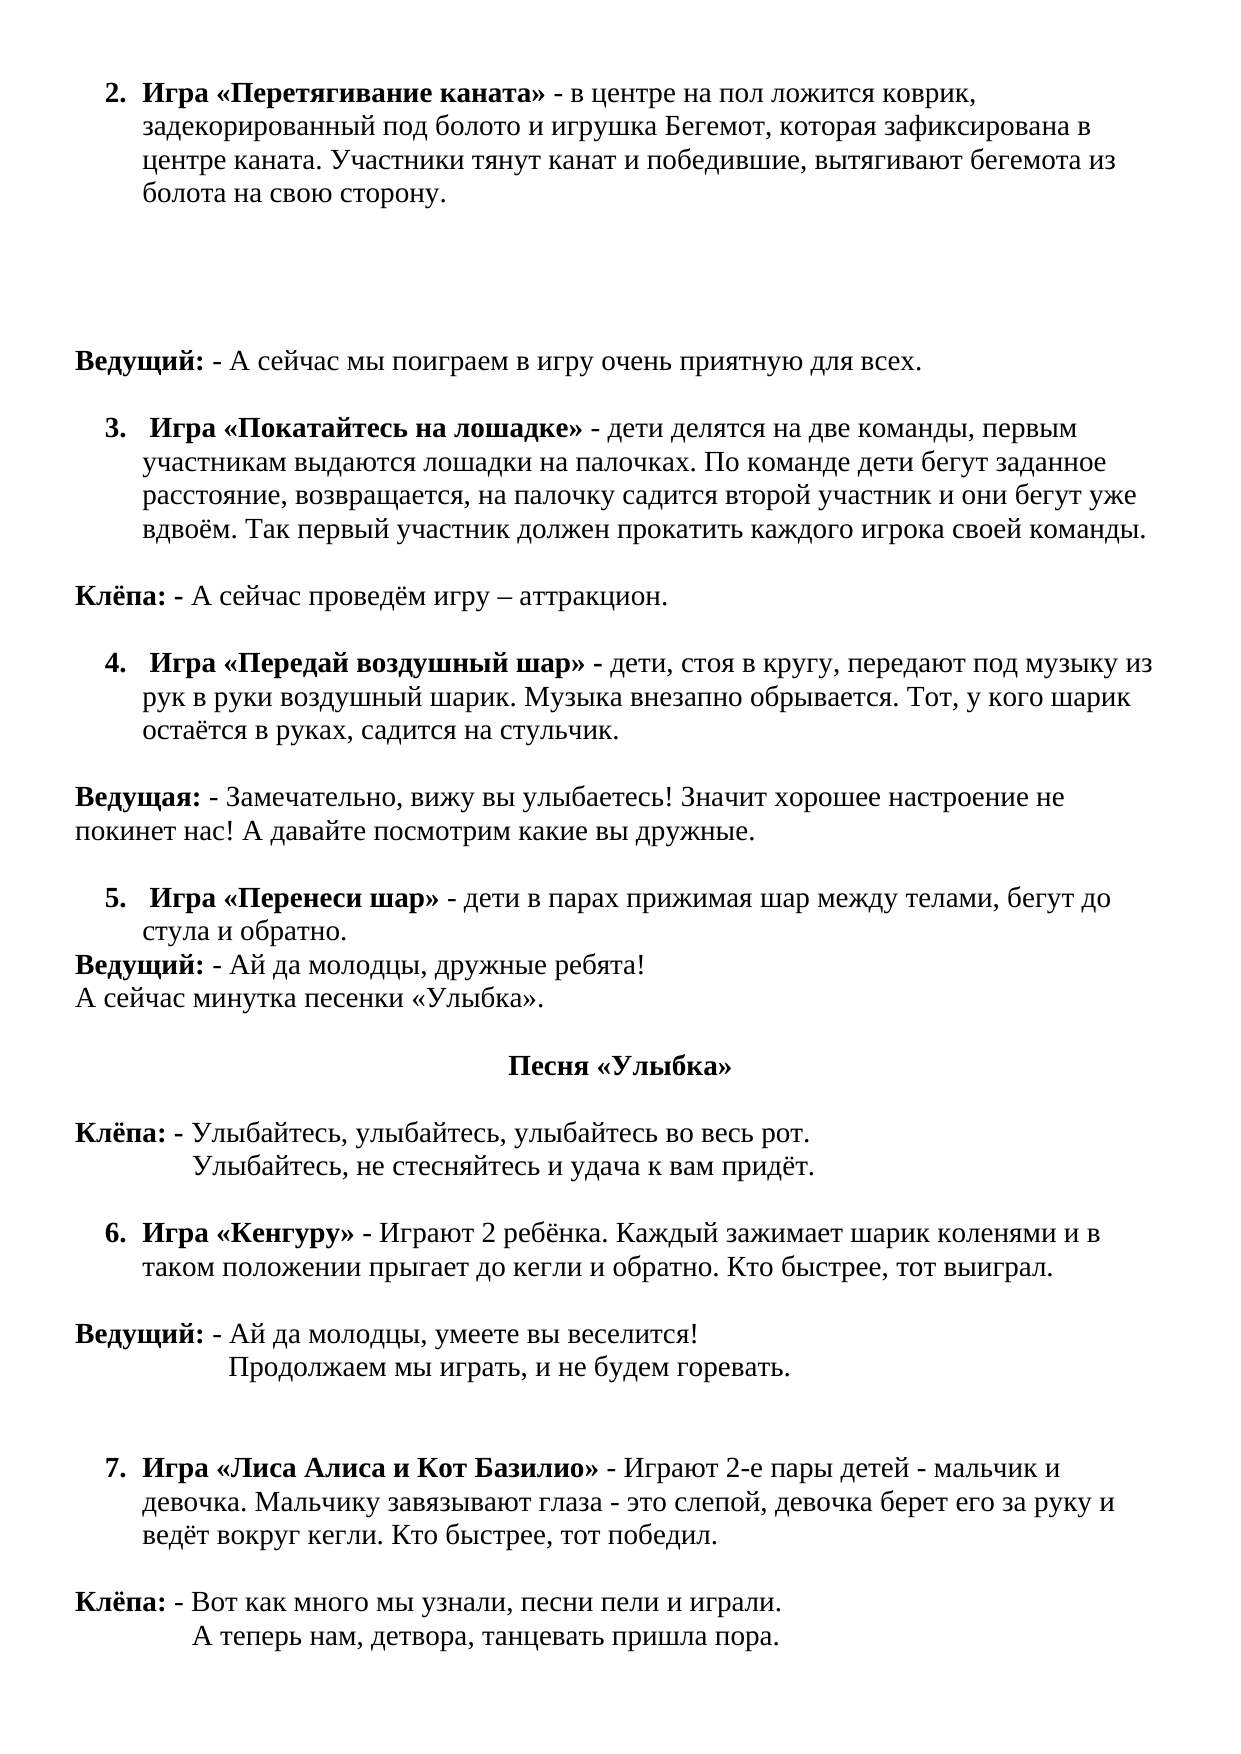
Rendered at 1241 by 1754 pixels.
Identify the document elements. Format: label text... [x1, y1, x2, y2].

list Игра «Лиса Алиса и Кот Базилио» - Играют 2-е пары детей - мальчик и девочка. Мальчику завязывают глаза - это слепой, девочка берет его за руку и ведёт вокруг кегли. Кто быстрее, тот победил. [104, 1450, 1165, 1551]
text А сейчас минутка песенки «Улыбка». [75, 981, 1165, 1014]
text Улыбайтесь, не стесняйтесь и удача к вам придёт. [75, 1148, 1165, 1182]
list Игра «Покатайтесь на лошадке» - дети делятся на две команды, первым участникам выдаются лошадки на палочках. По команде дети бегут заданное расстояние, возвращается, на палочку садится второй участник и они бегут уже вдвоём. Так первый участник должен прокатить каждого игрока своей команды. [104, 410, 1165, 544]
text Песня «Улыбка» [75, 1048, 1165, 1081]
text Ведущий: - Ай да молодцы, дружные ребята! [75, 947, 1165, 981]
text Ведущий: - А сейчас мы поиграем в игру очень приятную для всех. [75, 343, 1165, 377]
text Клёпа: - Вот как много мы узнали, песни пели и играли. [75, 1584, 1165, 1618]
text А теперь нам, детвора, танцевать пришла пора. [75, 1618, 1165, 1651]
text Клёпа: - А сейчас проведём игру – аттракцион. [75, 578, 1165, 612]
text Ведущая: - Замечательно, вижу вы улыбаетесь! Значит хорошее настроение не покинет нас! А давайте посмотрим какие вы дружные. [75, 779, 1165, 846]
list Игра «Перенеси шар» - дети в парах прижимая шар между телами, бегут до стула и обратно. [104, 880, 1165, 947]
list Игра «Передай воздушный шар» - дети, стоя в кругу, передают под музыку из рук в руки воздушный шарик. Музыка внезапно обрывается. Тот, у кого шарик остаётся в руках, садится на стульчик. [104, 645, 1165, 746]
text Ведущий: - Ай да молодцы, умеете вы веселится! [75, 1316, 1165, 1349]
list Игра «Кенгуру» - Играют 2 ребёнка. Каждый зажимает шарик коленями и в таком положении прыгает до кегли и обратно. Кто быстрее, тот выиграл. [104, 1215, 1165, 1282]
text Продолжаем мы играть, и не будем горевать. [75, 1349, 1165, 1383]
list Игра «Перетягивание каната» - в центре на пол ложится коврик, задекорированный под болото и игрушка Бегемот, которая зафиксирована в центре каната. Участники тянут канат и победившие, вытягивают бегемота из болота на свою сторону. [104, 75, 1165, 209]
text Клёпа: - Улыбайтесь, улыбайтесь, улыбайтесь во весь рот. [75, 1115, 1165, 1148]
